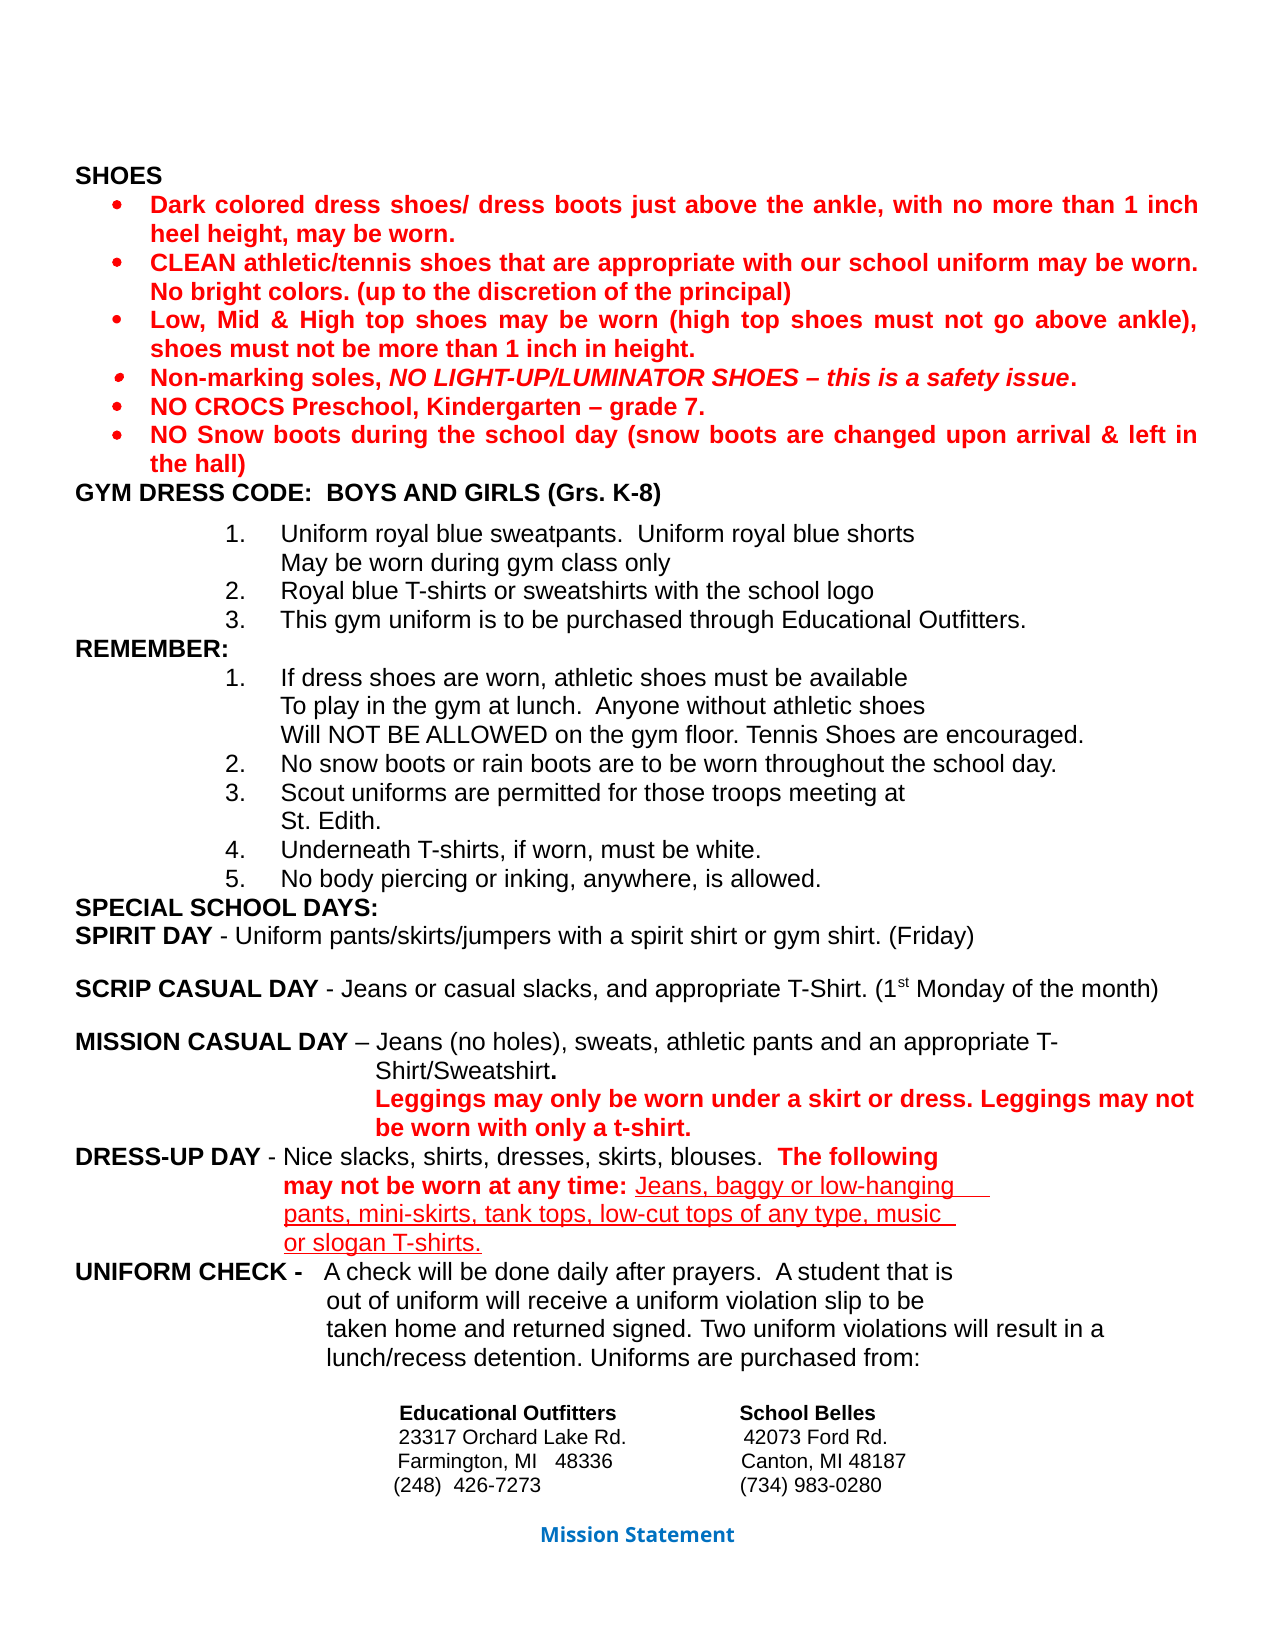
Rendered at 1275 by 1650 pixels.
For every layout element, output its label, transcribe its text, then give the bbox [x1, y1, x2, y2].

text MISSION CASUAL DAY – Jeans (no holes), sweats, athletic pants and an appropriate T- [75, 1027, 1200, 1056]
text Will NOT BE ALLOWED on the gym floor. Tennis Shoes are encouraged. [75, 720, 1200, 749]
text To play in the gym at lunch. Anyone without athletic shoes [75, 691, 1200, 720]
list NO Snow boots during the school day (snow boots are changed upon arrival & left in the hall) [112, 421, 1200, 478]
text Educational Outfitters School Belles 23317 Orchard Lake Rd. 42073 Ford Rd. Farmington, MI 48336 Canton, MI 48187 (248) 426-7273 (734) 983-0280 [75, 1401, 1200, 1497]
text SPECIAL SCHOOL DAYS: [75, 893, 1200, 921]
text 2. Royal blue T-shirts or sweatshirts with the school logo [75, 576, 1200, 605]
text REMEMBER: [75, 634, 1200, 663]
list CLEAN athletic/tennis shoes that are appropriate with our school uniform may be worn. No bright colors. (up to the discretion of the principal) [112, 248, 1200, 305]
text 3. Scout uniforms are permitted for those troops meeting at [75, 778, 1200, 806]
text SPIRIT DAY - Uniform pants/skirts/jumpers with a spirit shirt or gym shirt. (Friday) [75, 921, 1200, 950]
text UNIFORM CHECK - A check will be done daily after prayers. A student that is out of uniform will receive a uniform violation slip to be taken home and returned signed. Two uniform violations will result in a lunch/recess detention. Uniforms are purchased from: [75, 1257, 1200, 1372]
text 4. Underneath T-shirts, if worn, must be white. [75, 835, 1200, 864]
text 1. If dress shoes are worn, athletic shoes must be available [75, 663, 1200, 691]
text GYM DRESS CODE: BOYS AND GIRLS (Grs. K-8) [75, 478, 1200, 507]
list Low, Mid & High top shoes may be worn (high top shoes must not go above ankle), shoes must not be more than 1 inch in height. [112, 305, 1200, 363]
text Shirt/Sweatshirt. [300, 1056, 1200, 1084]
text 2. No snow boots or rain boots are to be worn throughout the school day. [75, 749, 1200, 778]
text 5. No body piercing or inking, anywhere, is allowed. [75, 864, 1200, 893]
text DRESS-UP DAY - Nice slacks, shirts, dresses, skirts, blouses. The following [75, 1142, 1200, 1171]
text SCRIP CASUAL DAY - Jeans or casual slacks, and appropriate T-Shirt. (1st Monday of the month) [75, 974, 1200, 1003]
text 1. Uniform royal blue sweatpants. Uniform royal blue shorts [75, 519, 1200, 548]
text may not be worn at any time: Jeans, baggy or low-hanging [75, 1171, 1200, 1199]
text 3. This gym uniform is to be purchased through Educational Outfitters. [75, 605, 1200, 634]
text SHOES [75, 161, 1200, 190]
list NO CROCS Preschool, Kindergarten – grade 7. [112, 392, 1200, 421]
text Mission Statement [75, 1521, 1200, 1549]
text May be worn during gym class only [75, 548, 1200, 576]
list Dark colored dress shoes/ dress boots just above the ankle, with no more than 1 inch heel height, may be worn. [112, 190, 1200, 248]
text or slogan T-shirts. [75, 1228, 1200, 1257]
list Non-marking soles, NO LIGHT-UP/LUMINATOR SHOES – this is a safety issue. [112, 363, 1200, 392]
text pants, mini-skirts, tank tops, low-cut tops of any type, music [75, 1199, 1200, 1228]
text St. Edith. [150, 806, 1200, 835]
text Leggings may only be worn under a skirt or dress. Leggings may not be worn with only a t-shirt. [375, 1084, 1200, 1142]
